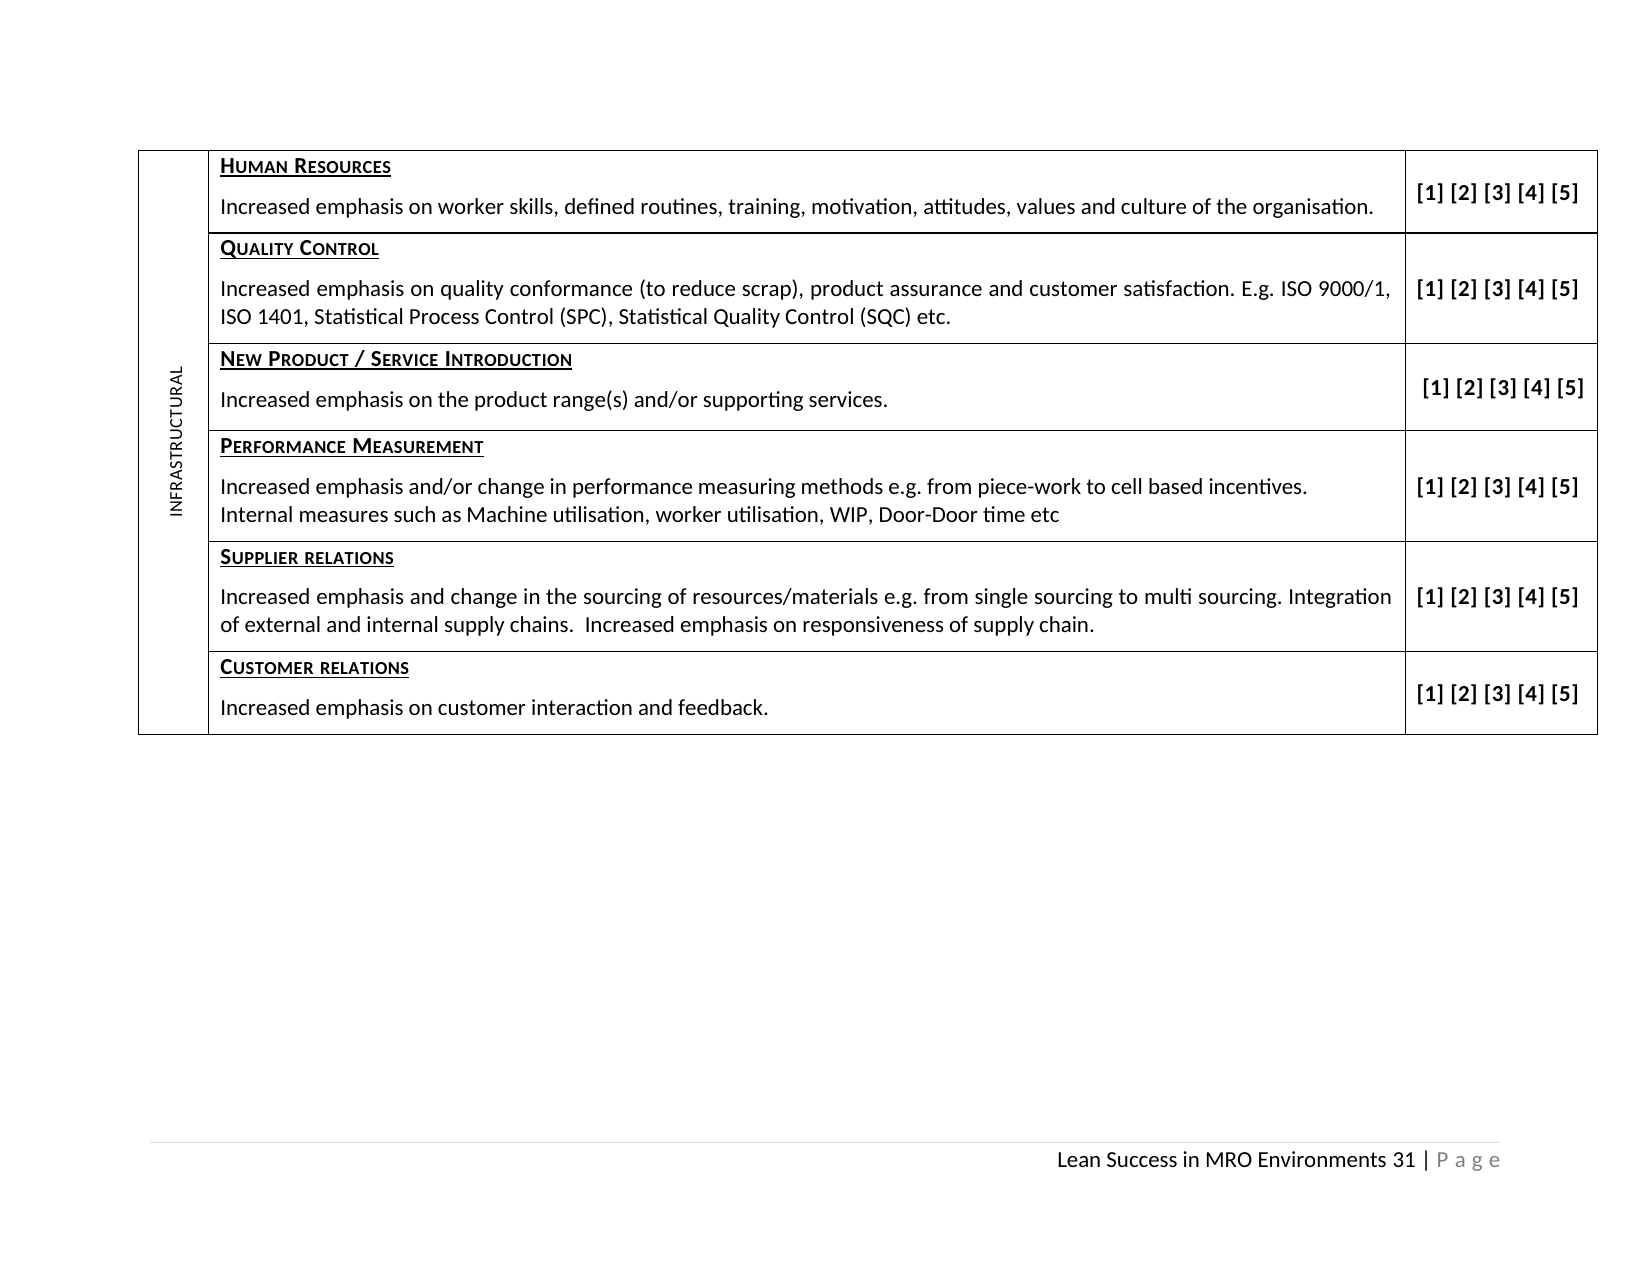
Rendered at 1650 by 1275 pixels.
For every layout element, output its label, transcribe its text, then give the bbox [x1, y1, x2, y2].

table_cell [1] [2] [3] [4] [5] [1406, 652, 1597, 734]
table_cell [1] [2] [3] [4] [5] [1406, 542, 1597, 651]
table_cell Human Resources Increased emphasis on worker skills, defined routines, training, motivation, attitudes, values and culture of the organisation. [209, 151, 1405, 232]
table_cell [1] [2] [3] [4] [5] [1406, 234, 1597, 343]
table_cell [1] [2] [3] [4] [5] [1406, 431, 1597, 541]
table_cell Quality Control Increased emphasis on quality conformance (to reduce scrap), product assurance and customer satisfaction. E.g. ISO 9000/1, ISO 1401, Statistical Process Control (SPC), Statistical Quality Control (SQC) etc. [209, 234, 1405, 343]
table_cell [1] [2] [3] [4] [5] [1406, 151, 1597, 232]
table_cell Performance Measurement Increased emphasis and/or change in performance measuring methods e.g. from piece-work to cell based incentives. Internal measures such as Machine utilisation, worker utilisation, WIP, Door-Door time etc [209, 431, 1405, 541]
table_cell [1] [2] [3] [4] [5] [1406, 344, 1597, 430]
table_cell Customer relations Increased emphasis on customer interaction and feedback. [209, 652, 1405, 734]
table_cell infrastructural [139, 151, 208, 734]
table_cell New Product / Service Introduction Increased emphasis on the product range(s) and/or supporting services. [209, 344, 1405, 430]
table_cell Supplier relations Increased emphasis and change in the sourcing of resources/materials e.g. from single sourcing to multi sourcing. Integration of external and internal supply chains. Increased emphasis on responsiveness of supply chain. [209, 542, 1405, 651]
